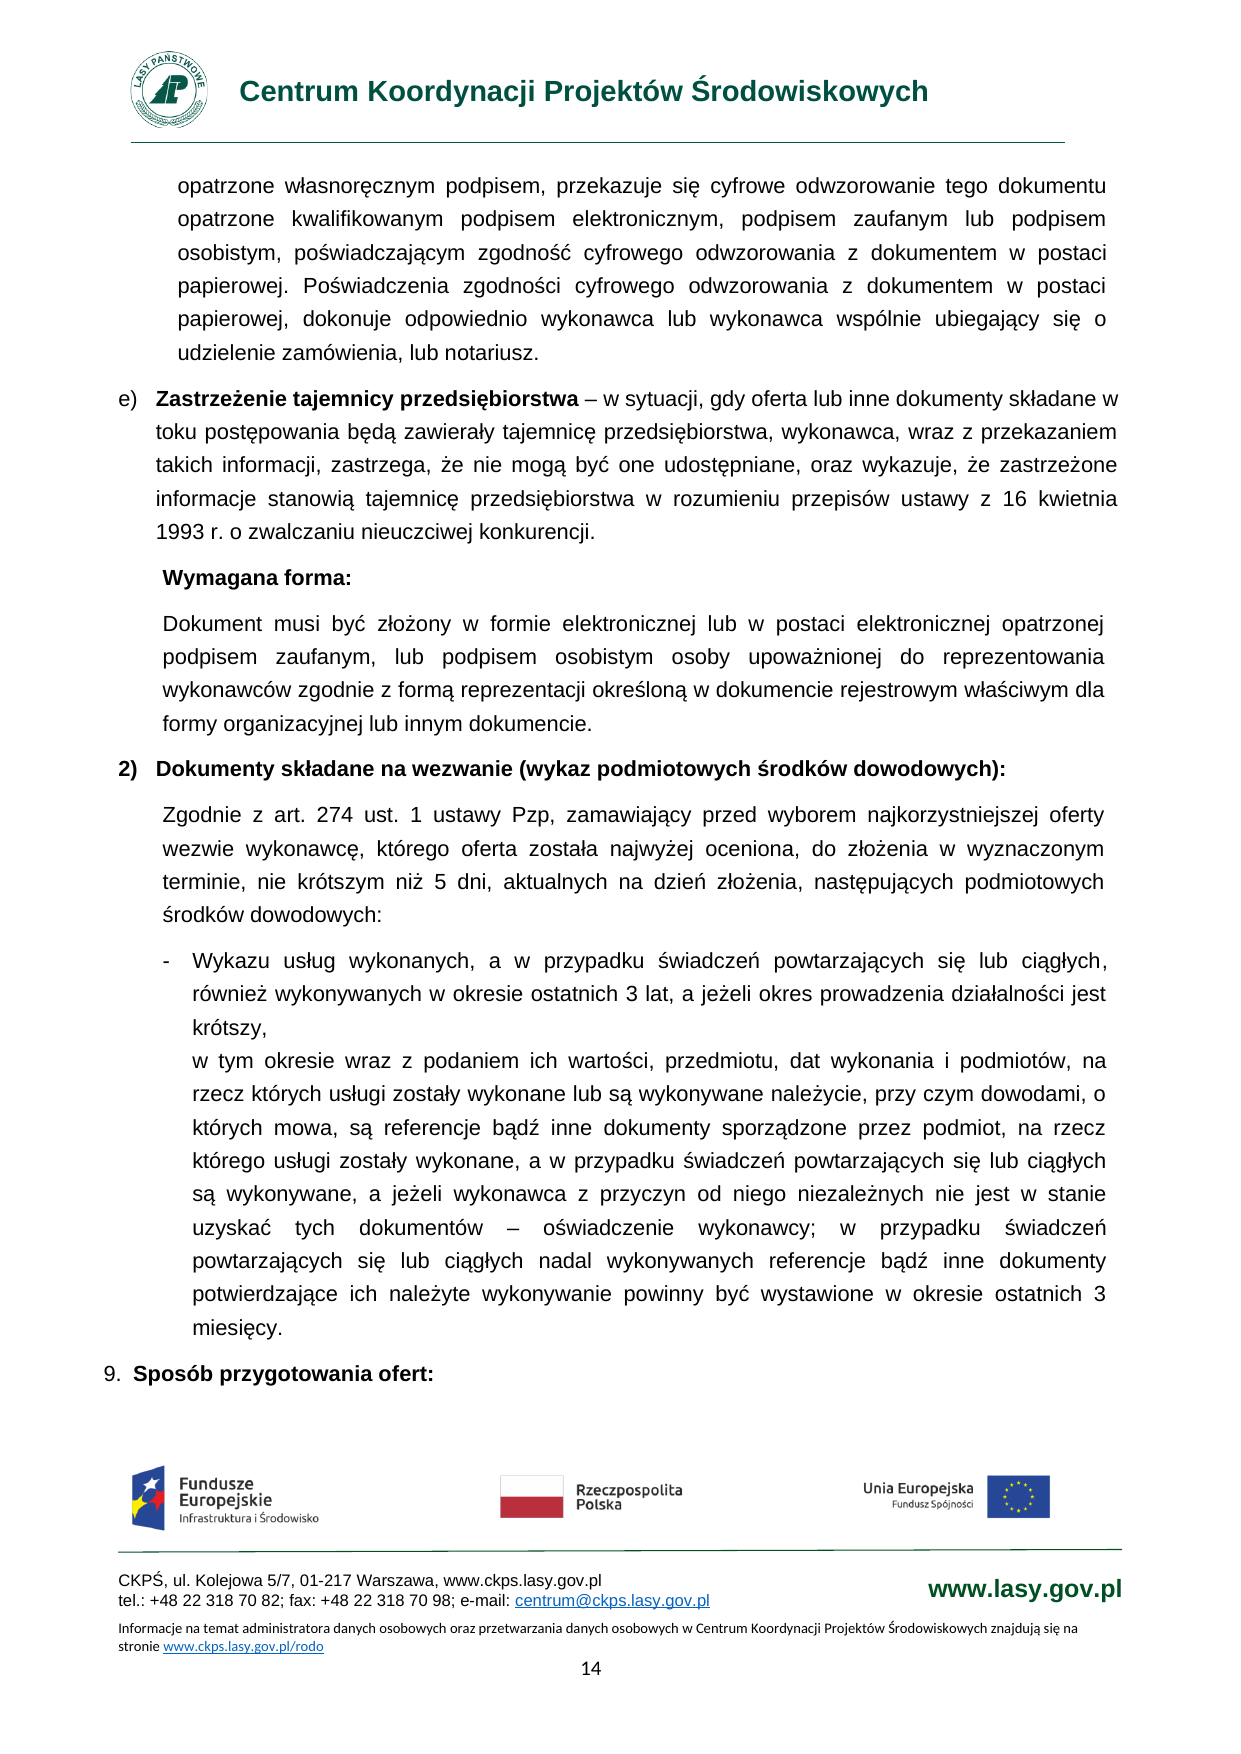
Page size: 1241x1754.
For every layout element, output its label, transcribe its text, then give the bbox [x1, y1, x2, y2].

text Dokument musi być złożony w formie elektronicznej lub w postaci elektronicznej opatrzonej podpisem zaufanym, lub podpisem osobistym osoby upoważnionej do reprezentowania wykonawców zgodnie z formą reprezentacji określoną w dokumencie rejestrowym właściwym dla formy organizacyjnej lub innym dokumencie. [162, 602, 1105, 736]
text Zgodnie z art. 274 ust. 1 ustawy Pzp, zamawiający przed wyborem najkorzystniejszej oferty wezwie wykonawcę, którego oferta została najwyżej oceniona, do złożenia w wyznaczonym terminie, nie krótszym niż 5 dni, aktualnych na dzień złożenia, następujących podmiotowych środków dowodowych: [162, 794, 1105, 927]
list Wykazu usług wykonanych, a w przypadku świadczeń powtarzających się lub ciągłych, również wykonywanych w okresie ostatnich 3 lat, a jeżeli okres prowadzenia działalności jest krótszy, w tym okresie wraz z podaniem ich wartości, przedmiotu, dat wykonania i podmiotów, na rzecz których usługi zostały wykonane lub są wykonywane należycie, przy czym dowodami, o których mowa, są referencje bądź inne dokumenty sporządzone przez podmiot, na rzecz którego usługi zostały wykonane, a w przypadku świadczeń powtarzających się lub ciągłych są wykonywane, a jeżeli wykonawca z przyczyn od niego niezależnych nie jest w stanie uzyskać tych dokumentów – oświadczenie wykonawcy; w przypadku świadczeń powtarzających się lub ciągłych nadal wykonywanych referencje bądź inne dokumenty potwierdzające ich należyte wykonywanie powinny być wystawione w okresie ostatnich 3 miesięcy. [162, 940, 1107, 1340]
list Sposób przygotowania ofert: [103, 1352, 1107, 1386]
text Wymagana forma: [162, 556, 1105, 590]
picture [118, 1456, 1064, 1541]
list Zastrzeżenie tajemnicy przedsiębiorstwa – w sytuacji, gdy oferta lub inne dokumenty składane w toku postępowania będą zawierały tajemnicę przedsiębiorstwa, wykonawca, wraz z przekazaniem takich informacji, zastrzega, że nie mogą być one udostępniane, oraz wykazuje, że zastrzeżone informacje stanowią tajemnicę przedsiębiorstwa w rozumieniu przepisów ustawy z 16 kwietnia 1993 r. o zwalczaniu nieuczciwej konkurencji. [118, 377, 1119, 544]
list Dokumenty składane na wezwanie (wykaz podmiotowych środków dowodowych): [118, 748, 1107, 781]
